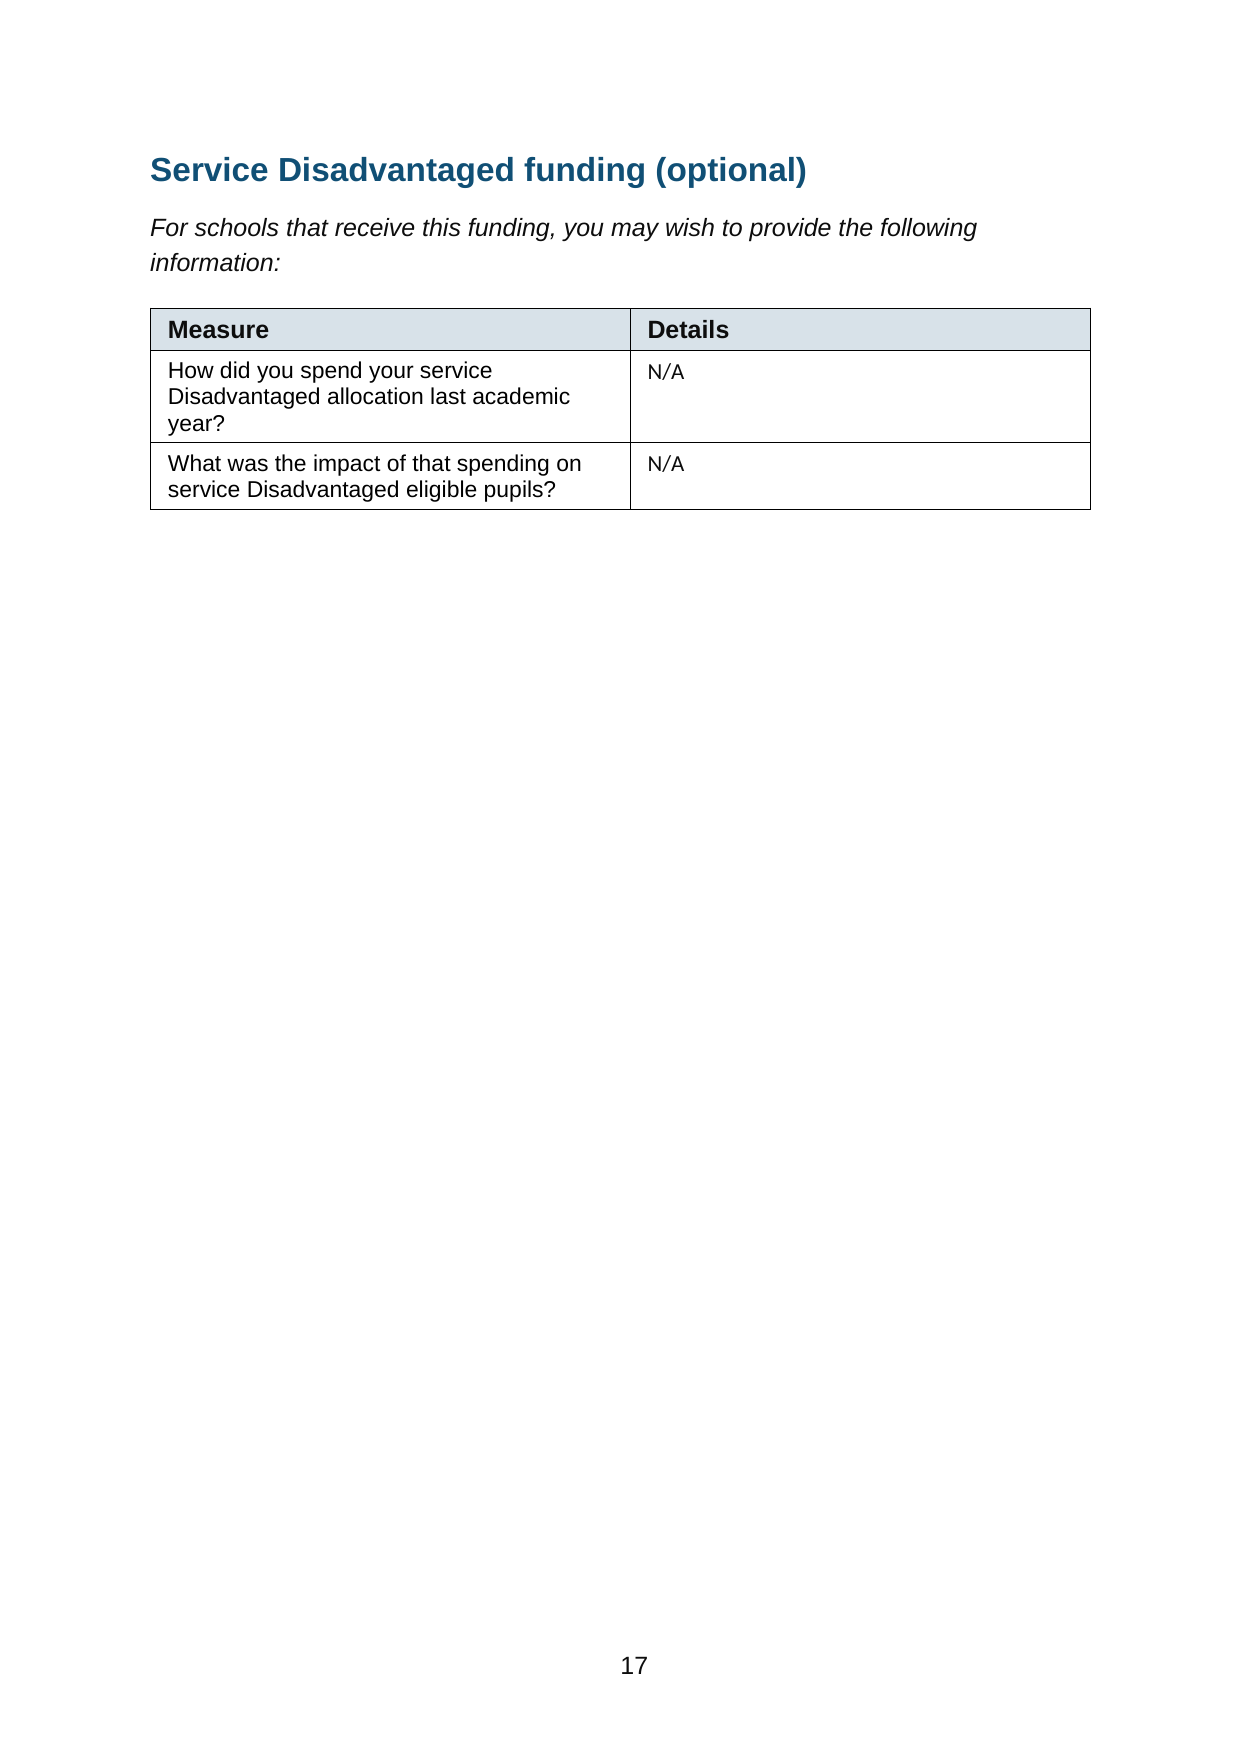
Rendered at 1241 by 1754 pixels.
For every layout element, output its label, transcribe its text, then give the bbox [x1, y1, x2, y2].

table_header Details [631, 309, 1090, 350]
table_header Measure [151, 309, 630, 350]
subtitle Service Disadvantaged funding (optional) [150, 150, 1090, 188]
text For schools that receive this funding, you may wish to provide the following information: [150, 213, 1090, 277]
table_cell N/A [631, 443, 1090, 508]
table_cell How did you spend your service Disadvantaged allocation last academic year? [151, 351, 630, 442]
table_cell N/A [631, 351, 1090, 442]
table_cell What was the impact of that spending on service Disadvantaged eligible pupils? [151, 443, 630, 508]
